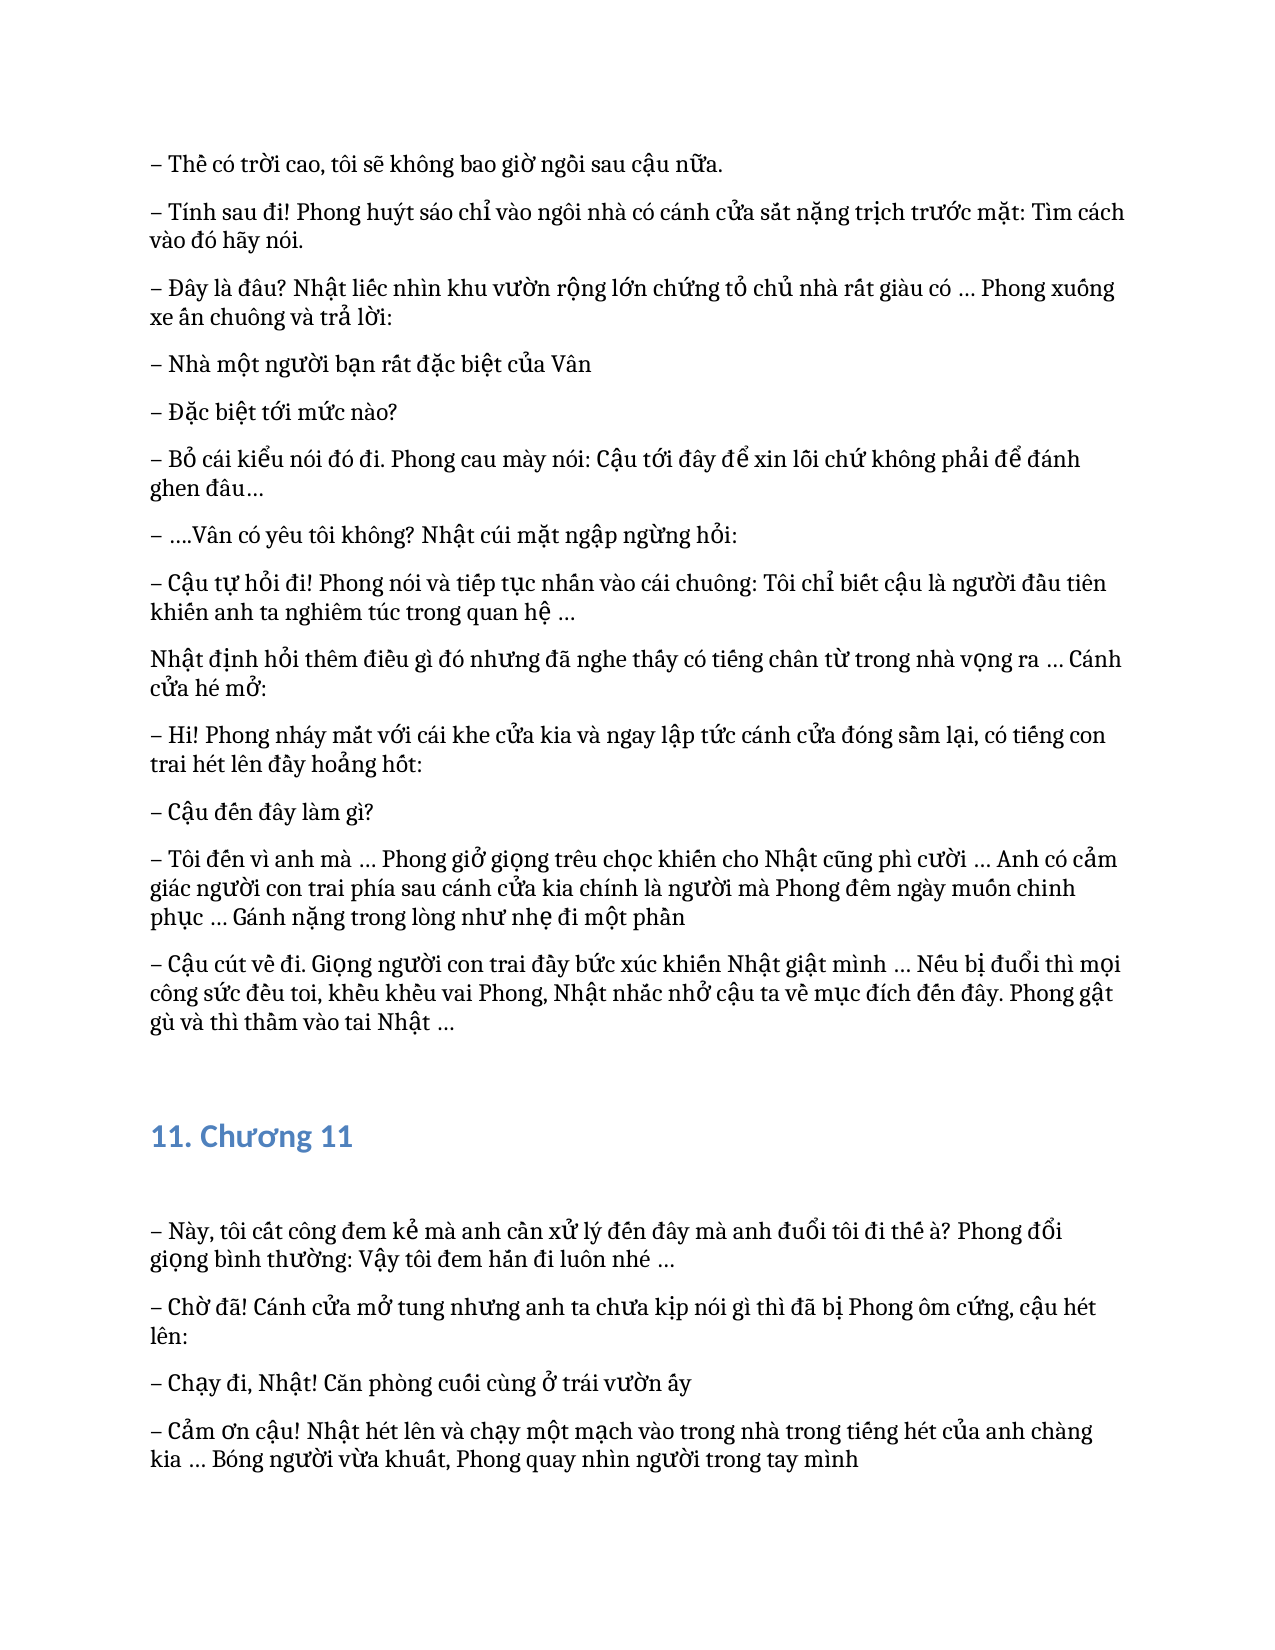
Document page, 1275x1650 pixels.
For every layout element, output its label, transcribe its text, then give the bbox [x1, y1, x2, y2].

text – ….Vân có yêu tôi không? Nhật cúi mặt ngập ngừng hỏi: [150, 521, 1125, 550]
text Nhật định hỏi thêm điều gì đó nhưng đã nghe thấy có tiếng chân từ trong nhà vọng ra … Cánh cửa hé mở: [150, 645, 1125, 702]
text – Tính sau đi! Phong huýt sáo chỉ vào ngôi nhà có cánh cửa sắt nặng trịch trước mặt: Tìm cách vào đó hãy nói. [150, 197, 1125, 255]
text – Hi! Phong nháy mắt với cái khe cửa kia và ngay lập tức cánh cửa đóng sầm lại, có tiếng con trai hét lên đầy hoảng hốt: [150, 721, 1125, 779]
text – Bỏ cái kiểu nói đó đi. Phong cau mày nói: Cậu tới đây để xin lỗi chứ không phải để đánh ghen đâu… [150, 445, 1125, 502]
text – Này, tôi cất công đem kẻ mà anh cần xử lý đến đây mà anh đuổi tôi đi thế à? Phong đổi giọng bình thường: Vậy tôi đem hắn đi luôn nhé … [150, 1159, 1125, 1274]
subtitle 11. Chương 11 [150, 1114, 1125, 1155]
text – Nhà một người bạn rất đặc biệt của Vân [150, 350, 1125, 379]
text – Cậu đến đây làm gì? [150, 797, 1125, 826]
text – Tôi đến vì anh mà … Phong giở giọng trêu chọc khiến cho Nhật cũng phì cười … Anh có cảm giác người con trai phía sau cánh cửa kia chính là người mà Phong đêm ngày muốn chinh phục … Gánh nặng trong lòng như nhẹ đi một phần [150, 845, 1125, 931]
text – Cậu tự hỏi đi! Phong nói và tiếp tục nhấn vào cái chuông: Tôi chỉ biết cậu là người đầu tiên khiến anh ta nghiêm túc trong quan hệ … [150, 569, 1125, 626]
text – Chờ đã! Cánh cửa mở tung nhưng anh ta chưa kịp nói gì thì đã bị Phong ôm cứng, cậu hét lên: [150, 1293, 1125, 1350]
text – Thề có trời cao, tôi sẽ không bao giờ ngồi sau cậu nữa. [150, 150, 1125, 179]
text – Đặc biệt tới mức nào? [150, 397, 1125, 426]
text – Đây là đâu? Nhật liếc nhìn khu vườn rộng lớn chứng tỏ chủ nhà rất giàu có … Phong xuống xe ấn chuông và trả lời: [150, 274, 1125, 331]
text – Chạy đi, Nhật! Căn phòng cuối cùng ở trái vườn ấy [150, 1369, 1125, 1398]
text – Cậu cút về đi. Giọng người con trai đầy bức xúc khiến Nhật giật mình … Nếu bị đuổi thì mọi công sức đều toi, khều khều vai Phong, Nhật nhắc nhở cậu ta về mục đích đến đây. Phong gật gù và thì thầm vào tai Nhật … [150, 950, 1125, 1094]
text – Cảm ơn cậu! Nhật hét lên và chạy một mạch vào trong nhà trong tiếng hét của anh chàng kia … Bóng người vừa khuất, Phong quay nhìn người trong tay mình [150, 1417, 1125, 1474]
